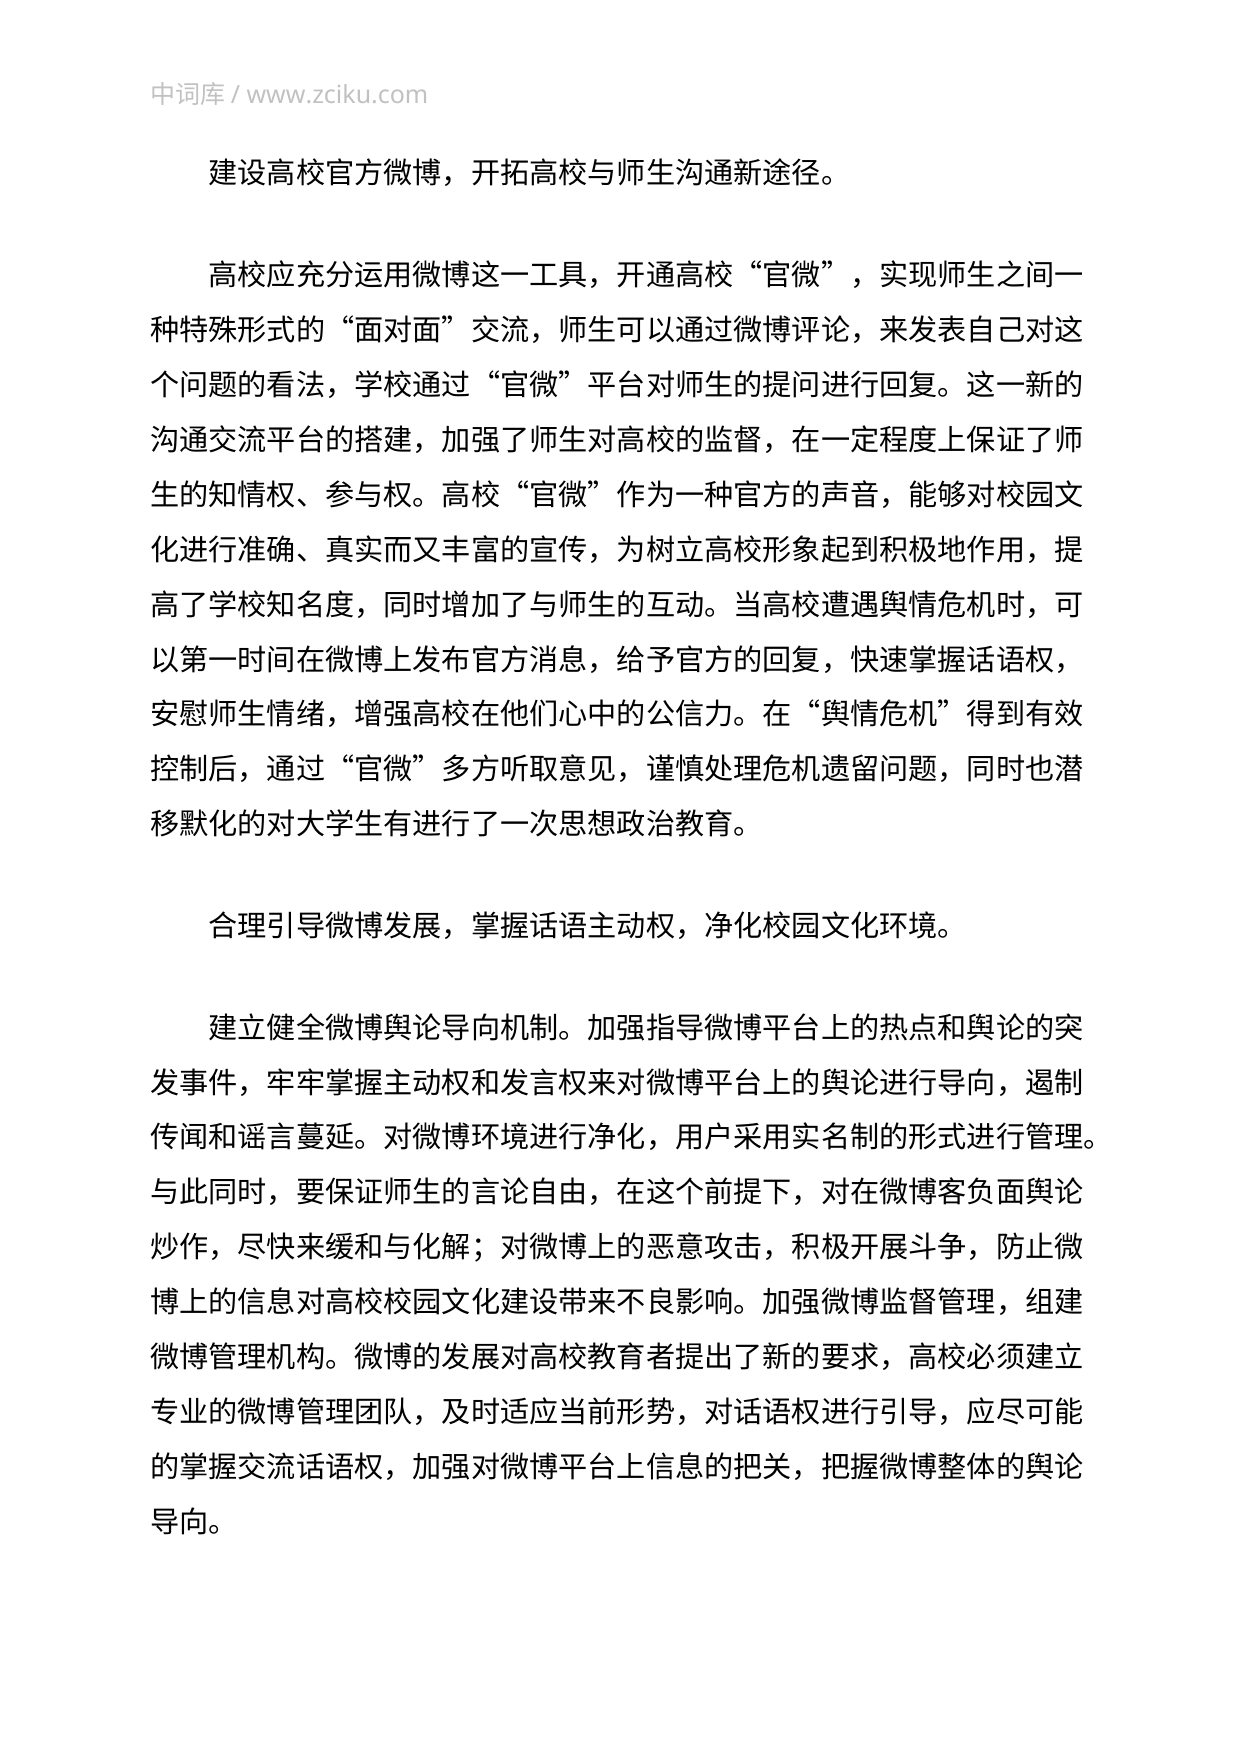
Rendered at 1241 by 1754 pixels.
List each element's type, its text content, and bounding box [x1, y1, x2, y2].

text 合理引导微博发展，掌握话语主动权，净化校园文化环境。 [150, 902, 1090, 945]
text 建设高校官方微博，开拓高校与师生沟通新途径。 [150, 150, 1090, 192]
text 高校应充分运用微博这一工具，开通高校“官微”，实现师生之间一种特殊形式的“面对面”交流，师生可以通过微博评论，来发表自己对这个问题的看法，学校通过“官微”平台对师生的提问进行回复。这一新的沟通交流平台的搭建，加强了师生对高校的监督，在一定程度上保证了师生的知情权、参与权。高校“官微”作为一种官方的声音，能够对校园文化进行准确、真实而又丰富的宣传，为树立高校形象起到积极地作用，提高了学校知名度，同时增加了与师生的互动。当高校遭遇舆情危机时，可以第一时间在微博上发布官方消息，给予官方的回复，快速掌握话语权，安慰师生情绪，增强高校在他们心中的公信力。在“舆情危机”得到有效控制后，通过“官微”多方听取意见，谨慎处理危机遗留问题，同时也潜移默化的对大学生有进行了一次思想政治教育。 [150, 252, 1090, 843]
text 建立健全微博舆论导向机制。加强指导微博平台上的热点和舆论的突发事件，牢牢掌握主动权和发言权来对微博平台上的舆论进行导向，遏制传闻和谣言蔓延。对微博环境进行净化，用户采用实名制的形式进行管理。与此同时，要保证师生的言论自由，在这个前提下，对在微博客负面舆论炒作，尽快来缓和与化解；对微博上的恶意攻击，积极开展斗争，防止微博上的信息对高校校园文化建设带来不良影响。加强微博监督管理，组建微博管理机构。微博的发展对高校教育者提出了新的要求，高校必须建立专业的微博管理团队，及时适应当前形势，对话语权进行引导，应尽可能的掌握交流话语权，加强对微博平台上信息的把关，把握微博整体的舆论导向。 [150, 1004, 1090, 1541]
